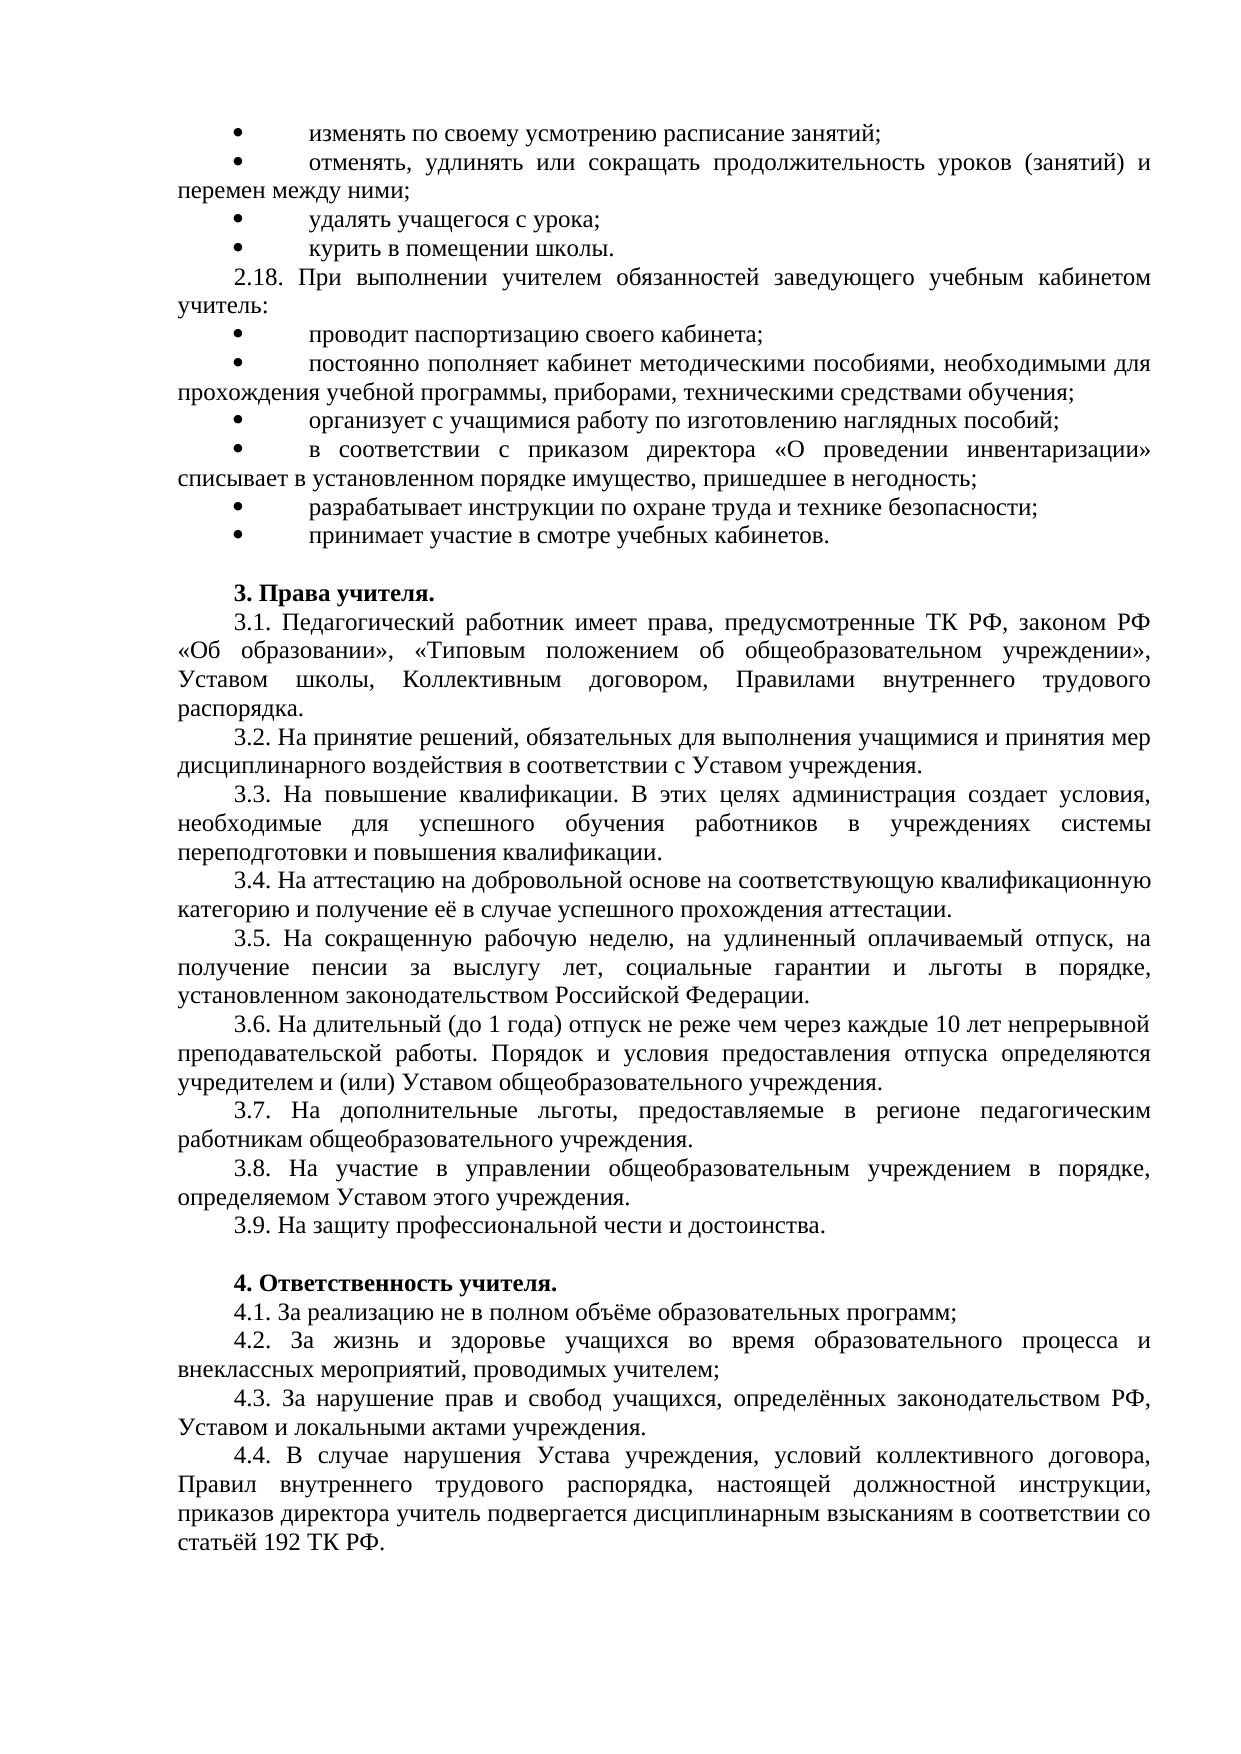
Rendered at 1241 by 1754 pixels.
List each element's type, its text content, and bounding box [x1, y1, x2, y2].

text 3.5. На сокращенную рабочую неделю, на удлиненный оплачиваемый отпуск, на получение пенсии за выслугу лет, социальные гарантии и льготы в порядке, установленном законодательством Российской Федерации. [177, 923, 1152, 1009]
text 4.1. За реализацию не в полном объёме образовательных программ; [177, 1297, 1152, 1326]
list в соответствии с приказом директора «О проведении инвентаризации» списывает в установленном порядке имущество, пришедшее в негодность; [177, 434, 1152, 492]
text 3.1. Педагогический работник имеет права, предусмотренные ТК РФ, законом РФ «Об образовании», «Типовым положением об общеобразовательном учреждении», Уставом школы, Коллективным договором, Правилами внутреннего трудового распорядка. [177, 607, 1152, 722]
text 4.2. За жизнь и здоровье учащихся во время образовательного процесса и внеклассных мероприятий, проводимых учителем; [177, 1326, 1152, 1383]
list отменять, удлинять или сокращать продолжительность уроков (занятий) и перемен между ними; [177, 147, 1152, 204]
list изменять по своему усмотрению расписание занятий; [177, 118, 1152, 147]
list принимает участие в смотре учебных кабинетов. [177, 521, 1152, 549]
text 3.7. На дополнительные льготы, предоставляемые в регионе педагогическим работникам общеобразовательного учреждения. [177, 1096, 1152, 1153]
list курить в помещении школы. [177, 233, 1152, 262]
text 3.4. На аттестацию на добровольной основе на соответствующую квалификационную категорию и получение её в случае успешного прохождения аттестации. [177, 866, 1152, 923]
text 3.9. На защиту профессиональной чести и достоинства. [177, 1211, 1152, 1239]
text 3.8. На участие в управлении общеобразовательным учреждением в порядке, определяемом Уставом этого учреждения. [177, 1153, 1152, 1211]
list разрабатывает инструкции по охране труда и технике безопасности; [177, 492, 1152, 521]
text 4.3. За нарушение прав и свобод учащихся, определённых законодательством РФ, Уставом и локальными актами учреждения. [177, 1383, 1152, 1441]
text 3.6. На длительный (до 1 года) отпуск не реже чем через каждые 10 лет непрерывной преподавательской работы. Порядок и условия предоставления отпуска определяются учредителем и (или) Уставом общеобразовательного учреждения. [177, 1009, 1152, 1096]
text 3.2. На принятие решений, обязательных для выполнения учащимися и принятия мер дисциплинарного воздействия в соответствии с Уставом учреждения. [177, 722, 1152, 779]
text 4.4. В случае нарушения Устава учреждения, условий коллективного договора, Правил внутреннего трудового распорядка, настоящей должностной инструкции, приказов директора учитель подвергается дисциплинарным взысканиям в соответствии со статьёй 192 ТК РФ. [177, 1441, 1152, 1556]
text 2.18. При выполнении учителем обязанностей заведующего учебным кабинетом учитель: [177, 262, 1152, 319]
text 3.3. На повышение квалификации. В этих целях администрация создает условия, необходимые для успешного обучения работников в учреждениях системы переподготовки и повышения квалификации. [177, 779, 1152, 866]
list организует с учащимися работу по изготовлению наглядных пособий; [177, 406, 1152, 434]
text 3. Права учителя. [177, 578, 1152, 607]
list проводит паспортизацию своего кабинета; [177, 319, 1152, 348]
list удалять учащегося с урока; [177, 204, 1152, 233]
list постоянно пополняет кабинет методическими пособиями, необходимыми для прохождения учебной программы, приборами, техническими средствами обучения; [177, 348, 1152, 406]
text 4. Ответственность учителя. [177, 1268, 1152, 1297]
